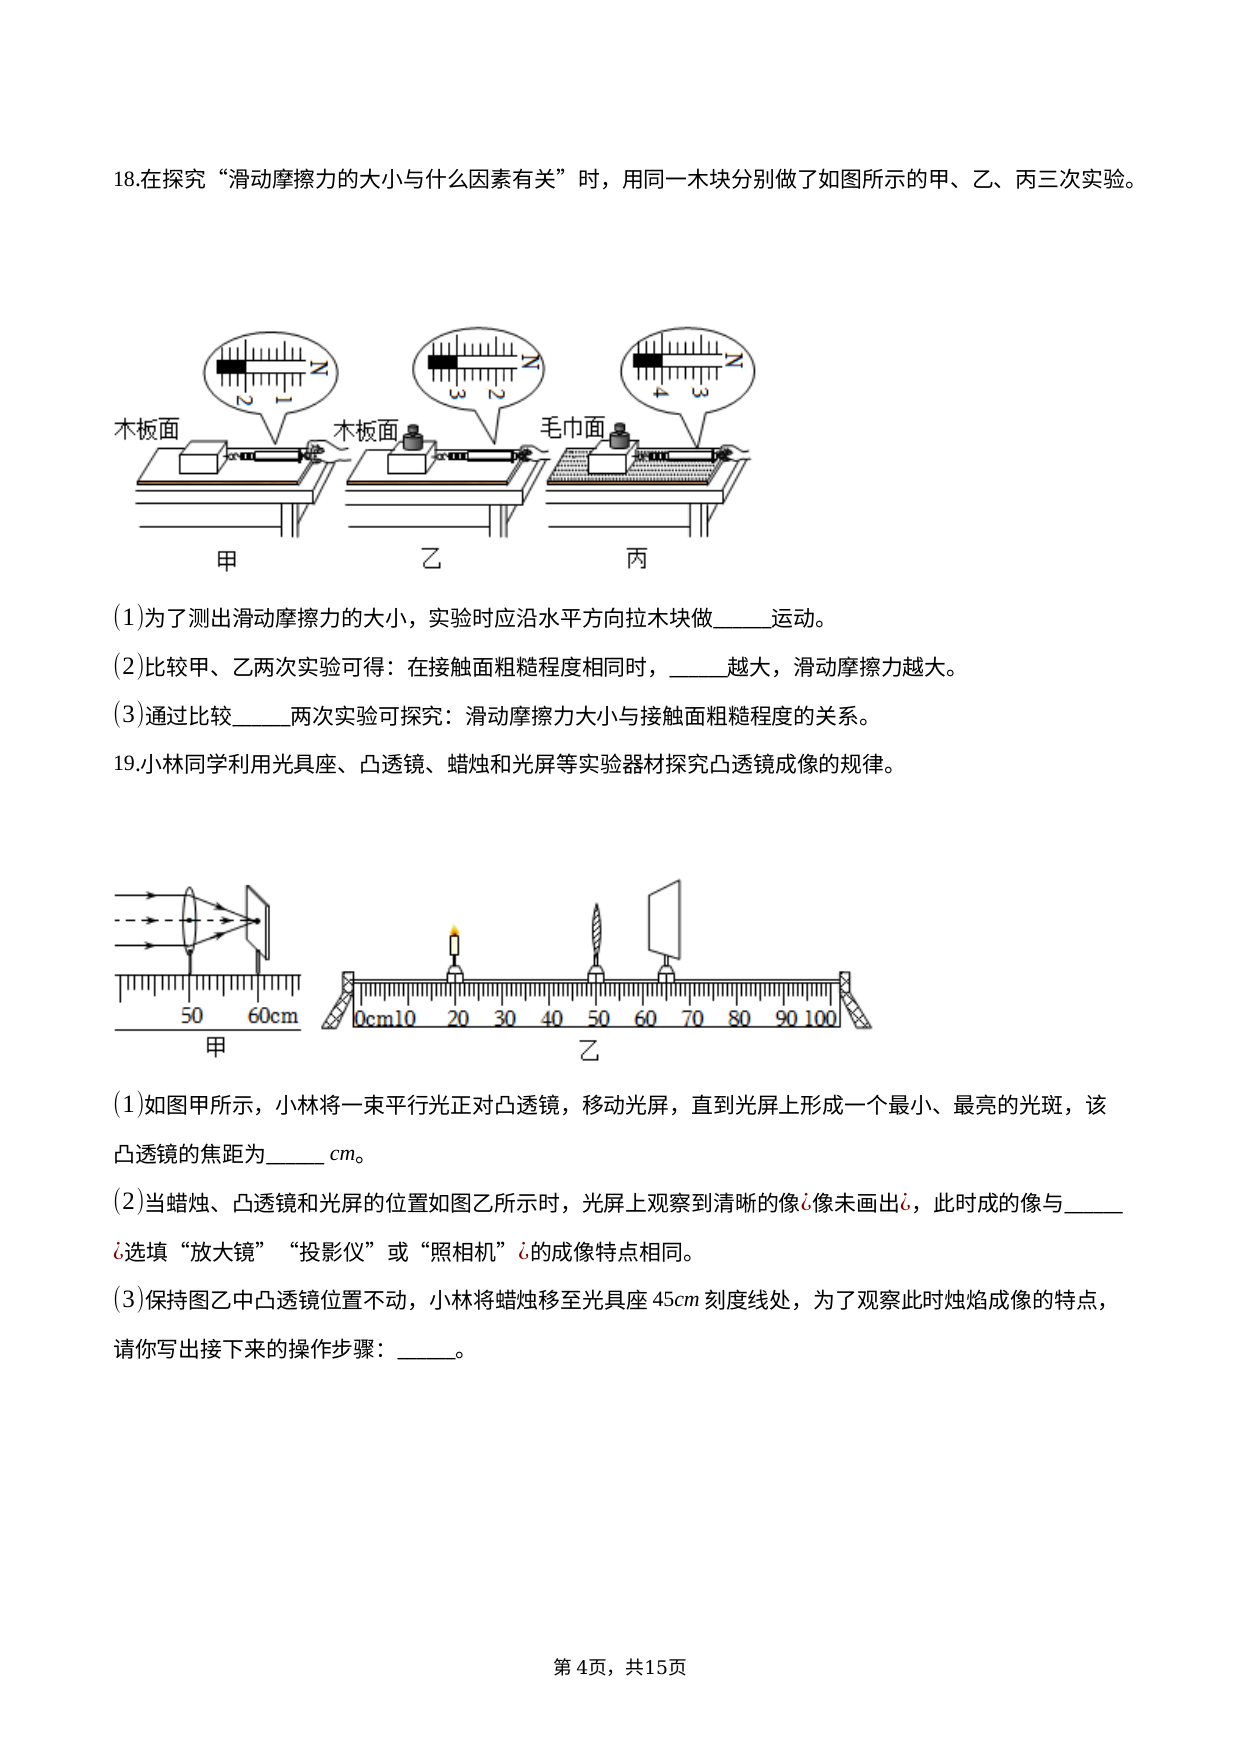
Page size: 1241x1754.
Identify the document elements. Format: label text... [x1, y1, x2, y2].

picture [112, 876, 874, 1064]
picture [112, 324, 757, 575]
text 19.小林同学利用光具座、凸透镜、蜡烛和光屏等实验器材探究凸透镜成像的规律。 如图甲所示，小林将一束平行光正对凸透镜，移动光屏，直到光屏上形成一个最小、最亮的光斑，该凸透镜的焦距为______ cm。 当蜡烛、凸透镜和光屏的位置如图乙所示时，光屏上观察到清晰的像像未画出，此时成的像与______选填“放大镜”“投影仪”或“照相机”的成像特点相同。 保持图乙中凸透镜位置不动，小林将蜡烛移至光具座45cm刻度线处，为了观察此时烛焰成像的特点，请你写出接下来的操作步骤：______。 [113, 747, 1127, 1364]
